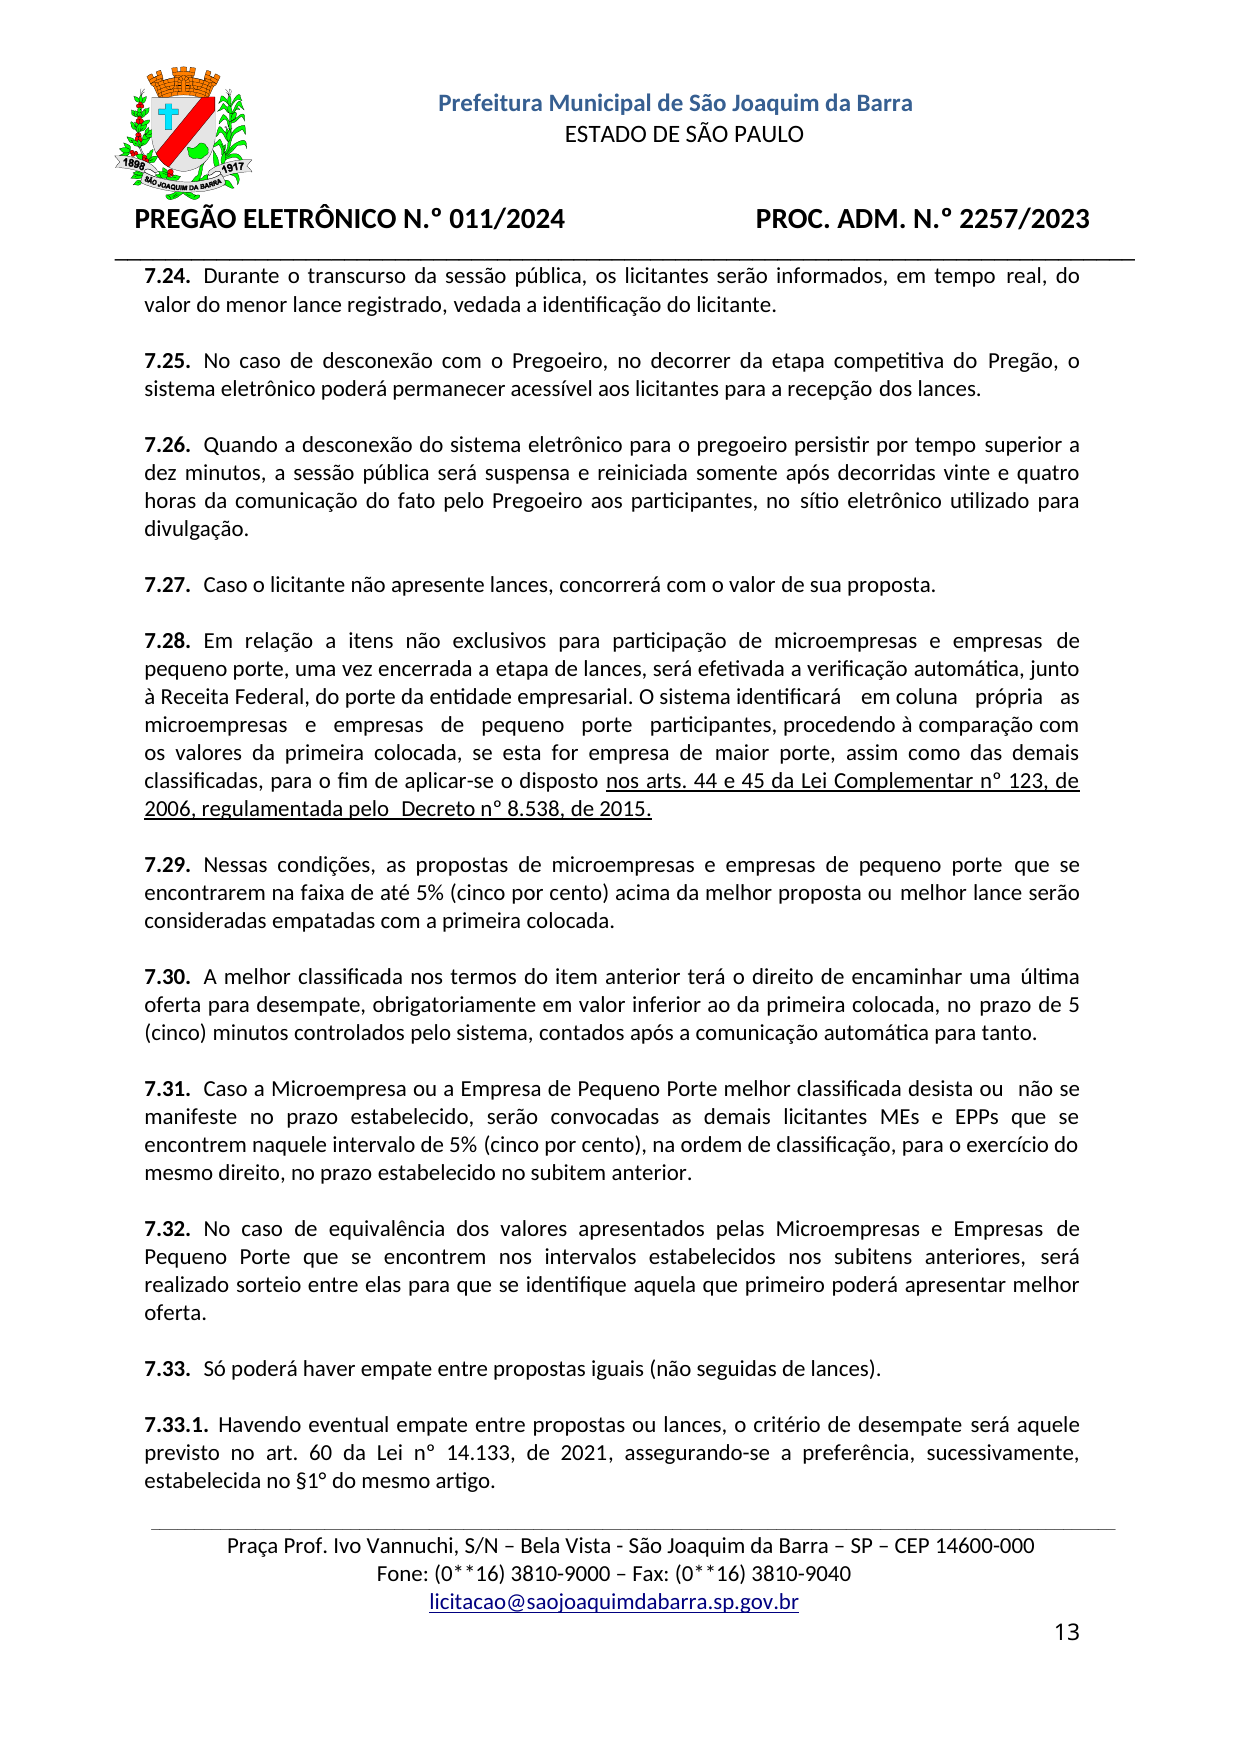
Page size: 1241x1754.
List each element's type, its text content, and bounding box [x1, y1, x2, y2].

list Nessas condições, as propostas de microempresas e empresas de pequeno porte que se encontrarem na faixa de até 5% (cinco por cento) acima da melhor proposta ou melhor lance serão consideradas empatadas com a primeira colocada. [144, 850, 1080, 934]
list Caso a Microempresa ou a Empresa de Pequeno Porte melhor classificada desista ou não se manifeste no prazo estabelecido, serão convocadas as demais licitantes MEs e EPPs que se encontrem naquele intervalo de 5% (cinco por cento), na ordem de classificação, para o exercício do mesmo direito, no prazo estabelecido no subitem anterior. [144, 1074, 1080, 1186]
list Havendo eventual empate entre propostas ou lances, o critério de desempate será aquele previsto no art. 60 da Lei nº 14.133, de 2021, assegurando-se a preferência, sucessivamente, estabelecida no §1° do mesmo artigo. [144, 1411, 1080, 1494]
list Em relação a itens não exclusivos para participação de microempresas e empresas de pequeno porte, uma vez encerrada a etapa de lances, será efetivada a verificação automática, junto à Receita Federal, do porte da entidade empresarial. O sistema identificará em coluna própria as microempresas e empresas de pequeno porte participantes, procedendo à comparação com os valores da primeira colocada, se esta for empresa de maior porte, assim como das demais classificadas, para o fim de aplicar-se o disposto nos arts. 44 e 45 da Lei Complementar nº 123, de 2006, regulamentada pelo Decreto nº 8.538, de 2015. [144, 626, 1080, 822]
list Quando a desconexão do sistema eletrônico para o pregoeiro persistir por tempo superior a dez minutos, a sessão pública será suspensa e reiniciada somente após decorridas vinte e quatro horas da comunicação do fato pelo Pregoeiro aos participantes, no sítio eletrônico utilizado para divulgação. [144, 430, 1080, 542]
list Caso o licitante não apresente lances, concorrerá com o valor de sua proposta. [144, 570, 1080, 598]
list Só poderá haver empate entre propostas iguais (não seguidas de lances). [144, 1354, 1080, 1382]
list A melhor classificada nos termos do item anterior terá o direito de encaminhar uma última oferta para desempate, obrigatoriamente em valor inferior ao da primeira colocada, no prazo de 5 (cinco) minutos controlados pelo sistema, contados após a comunicação automática para tanto. [144, 962, 1080, 1046]
list Durante o transcurso da sessão pública, os licitantes serão informados, em tempo real, do valor do menor lance registrado, vedada a identificação do licitante. [144, 262, 1080, 318]
list No caso de equivalência dos valores apresentados pelas Microempresas e Empresas de Pequeno Porte que se encontrem nos intervalos estabelecidos nos subitens anteriores, será realizado sorteio entre elas para que se identifique aquela que primeiro poderá apresentar melhor oferta. [144, 1214, 1080, 1326]
list No caso de desconexão com o Pregoeiro, no decorrer da etapa competitiva do Pregão, o sistema eletrônico poderá permanecer acessível aos licitantes para a recepção dos lances. [144, 346, 1080, 402]
